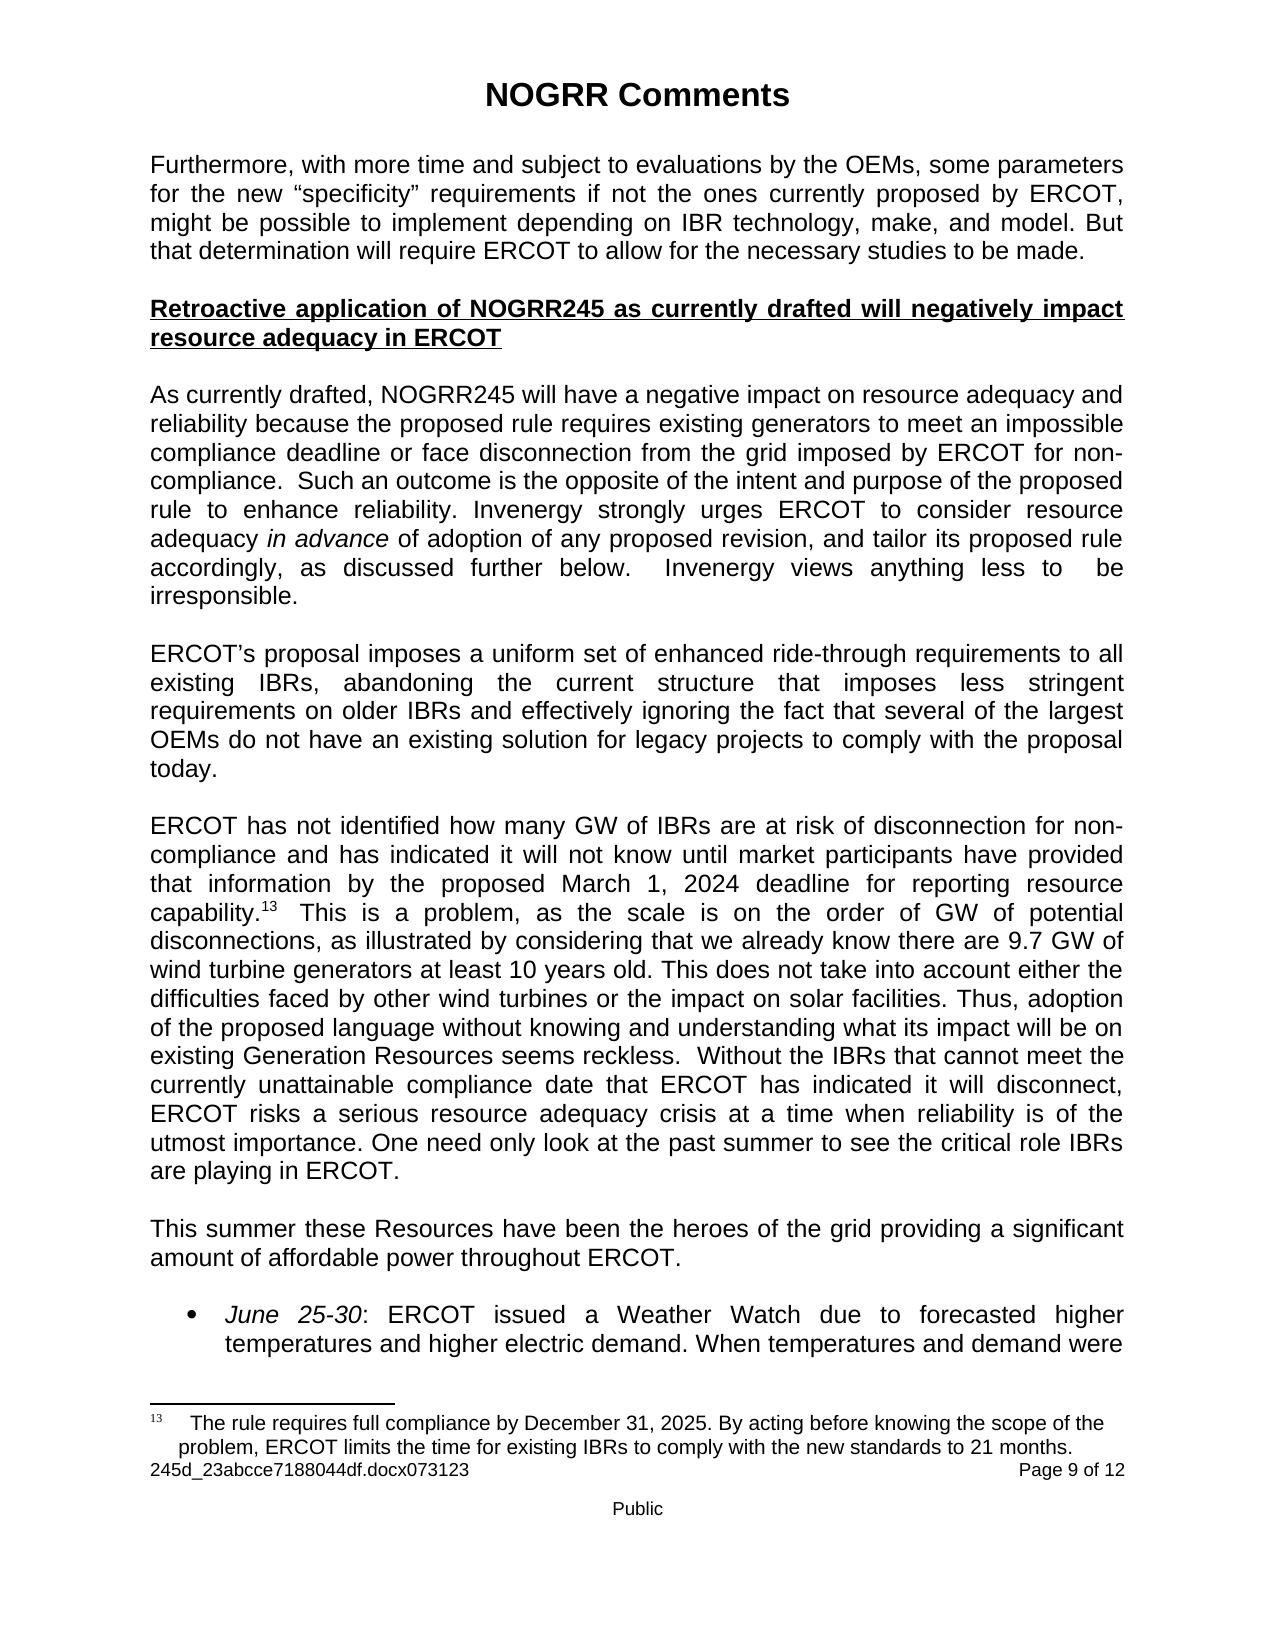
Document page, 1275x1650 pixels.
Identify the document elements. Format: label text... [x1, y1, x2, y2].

text Retroactive application of NOGRR245 as currently drafted will negatively impact resource adequacy in ERCOT [150, 294, 1125, 319]
text Furthermore, with more time and subject to evaluations by the OEMs, some parameters for the new “specificity” requirements if not the ones currently proposed by ERCOT, might be possible to implement depending on IBR technology, make, and model. But that determination will require ERCOT to allow for the necessary studies to be made. [150, 150, 1125, 265]
text Retroactive application of NOGRR245 as currently drafted will negatively impact resource adequacy in ERCOT [150, 320, 1125, 351]
text ERCOT’s proposal imposes a uniform set of enhanced ride-through requirements to all existing IBRs, abandoning the current structure that imposes less stringent requirements on older IBRs and effectively ignoring the fact that several of the largest OEMs do not have an existing solution for legacy projects to comply with the proposal today. [150, 639, 1125, 782]
text ERCOT has not identified how many GW of IBRs are at risk of disconnection for non-compliance and has indicated it will not know until market participants have provided that information by the proposed March 1, 2024 deadline for reporting resource capability. This is a problem, as the scale is on the order of GW of potential disconnections, as illustrated by considering that we already know there are 9.7 GW of wind turbine generators at least 10 years old. This does not take into account either the difficulties faced by other wind turbines or the impact on solar facilities. Thus, adoption of the proposed language without knowing and understanding what its impact will be on existing Generation Resources seems reckless. Without the IBRs that cannot meet the currently unattainable compliance date that ERCOT has indicated it will disconnect, ERCOT risks a serious resource adequacy crisis at a time when reliability is of the utmost importance. One need only look at the past summer to see the critical role IBRs are playing in ERCOT. [150, 811, 1125, 1185]
text As currently drafted, NOGRR245 will have a negative impact on resource adequacy and reliability because the proposed rule requires existing generators to meet an impossible compliance deadline or face disconnection from the grid imposed by ERCOT for non-compliance. Such an outcome is the opposite of the intent and purpose of the proposed rule to enhance reliability. Invenergy strongly urges ERCOT to consider resource adequacy in advance of adoption of any proposed revision, and tailor its proposed rule accordingly, as discussed further below. Invenergy views anything less to be irresponsible. [150, 380, 1125, 610]
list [187, 1300, 1125, 1358]
text This summer these Resources have been the heroes of the grid providing a significant amount of affordable power throughout ERCOT. [150, 1214, 1125, 1271]
